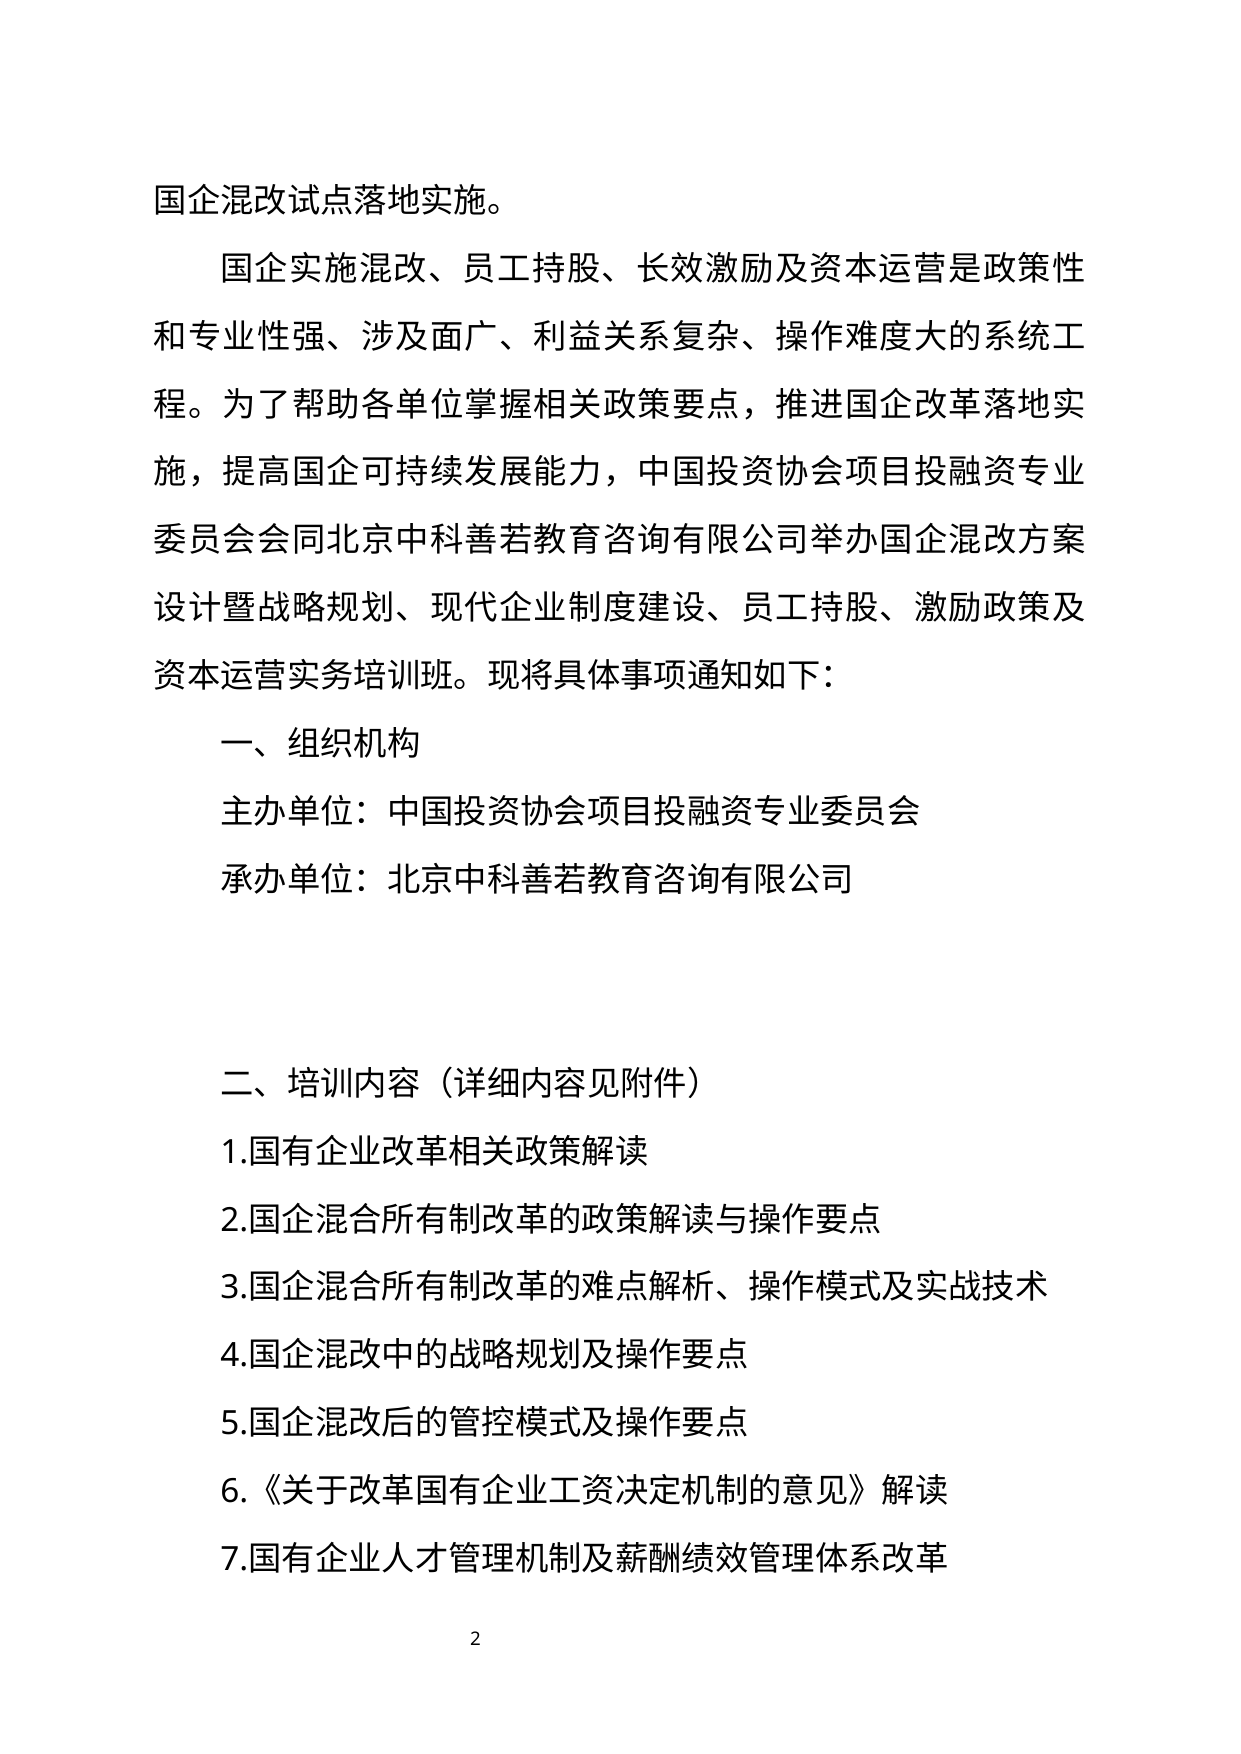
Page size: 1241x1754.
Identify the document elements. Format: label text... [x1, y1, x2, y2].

text 6.《关于改革国有企业工资决定机制的意见》解读 [153, 1454, 1087, 1522]
text 主办单位：中国投资协会项目投融资专业委员会 [153, 775, 1087, 843]
text 承办单位：北京中科善若教育咨询有限公司 [153, 843, 1087, 911]
text 3.国企混合所有制改革的难点解析、操作模式及实战技术 [153, 1251, 1087, 1318]
text 国企实施混改、员工持股、长效激励及资本运营是政策性和专业性强、涉及面广、利益关系复杂、操作难度大的系统工程。为了帮助各单位掌握相关政策要点，推进国企改革落地实施，提高国企可持续发展能力，中国投资协会项目投融资专业委员会会同北京中科善若教育咨询有限公司举办国企混改方案设计暨战略规划、现代企业制度建设、员工持股、激励政策及资本运营实务培训班。现将具体事项通知如下： [153, 232, 1087, 707]
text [153, 164, 1087, 232]
text 1.国有企业改革相关政策解读 [153, 1115, 1087, 1183]
text 7.国有企业人才管理机制及薪酬绩效管理体系改革 [153, 1522, 1087, 1590]
text 4.国企混改中的战略规划及操作要点 [153, 1318, 1087, 1386]
text 5.国企混改后的管控模式及操作要点 [153, 1386, 1087, 1454]
text 一、组织机构 [153, 707, 1087, 775]
text 二、培训内容（详细内容见附件） [153, 1047, 1087, 1115]
text 2.国企混合所有制改革的政策解读与操作要点 [153, 1183, 1087, 1251]
